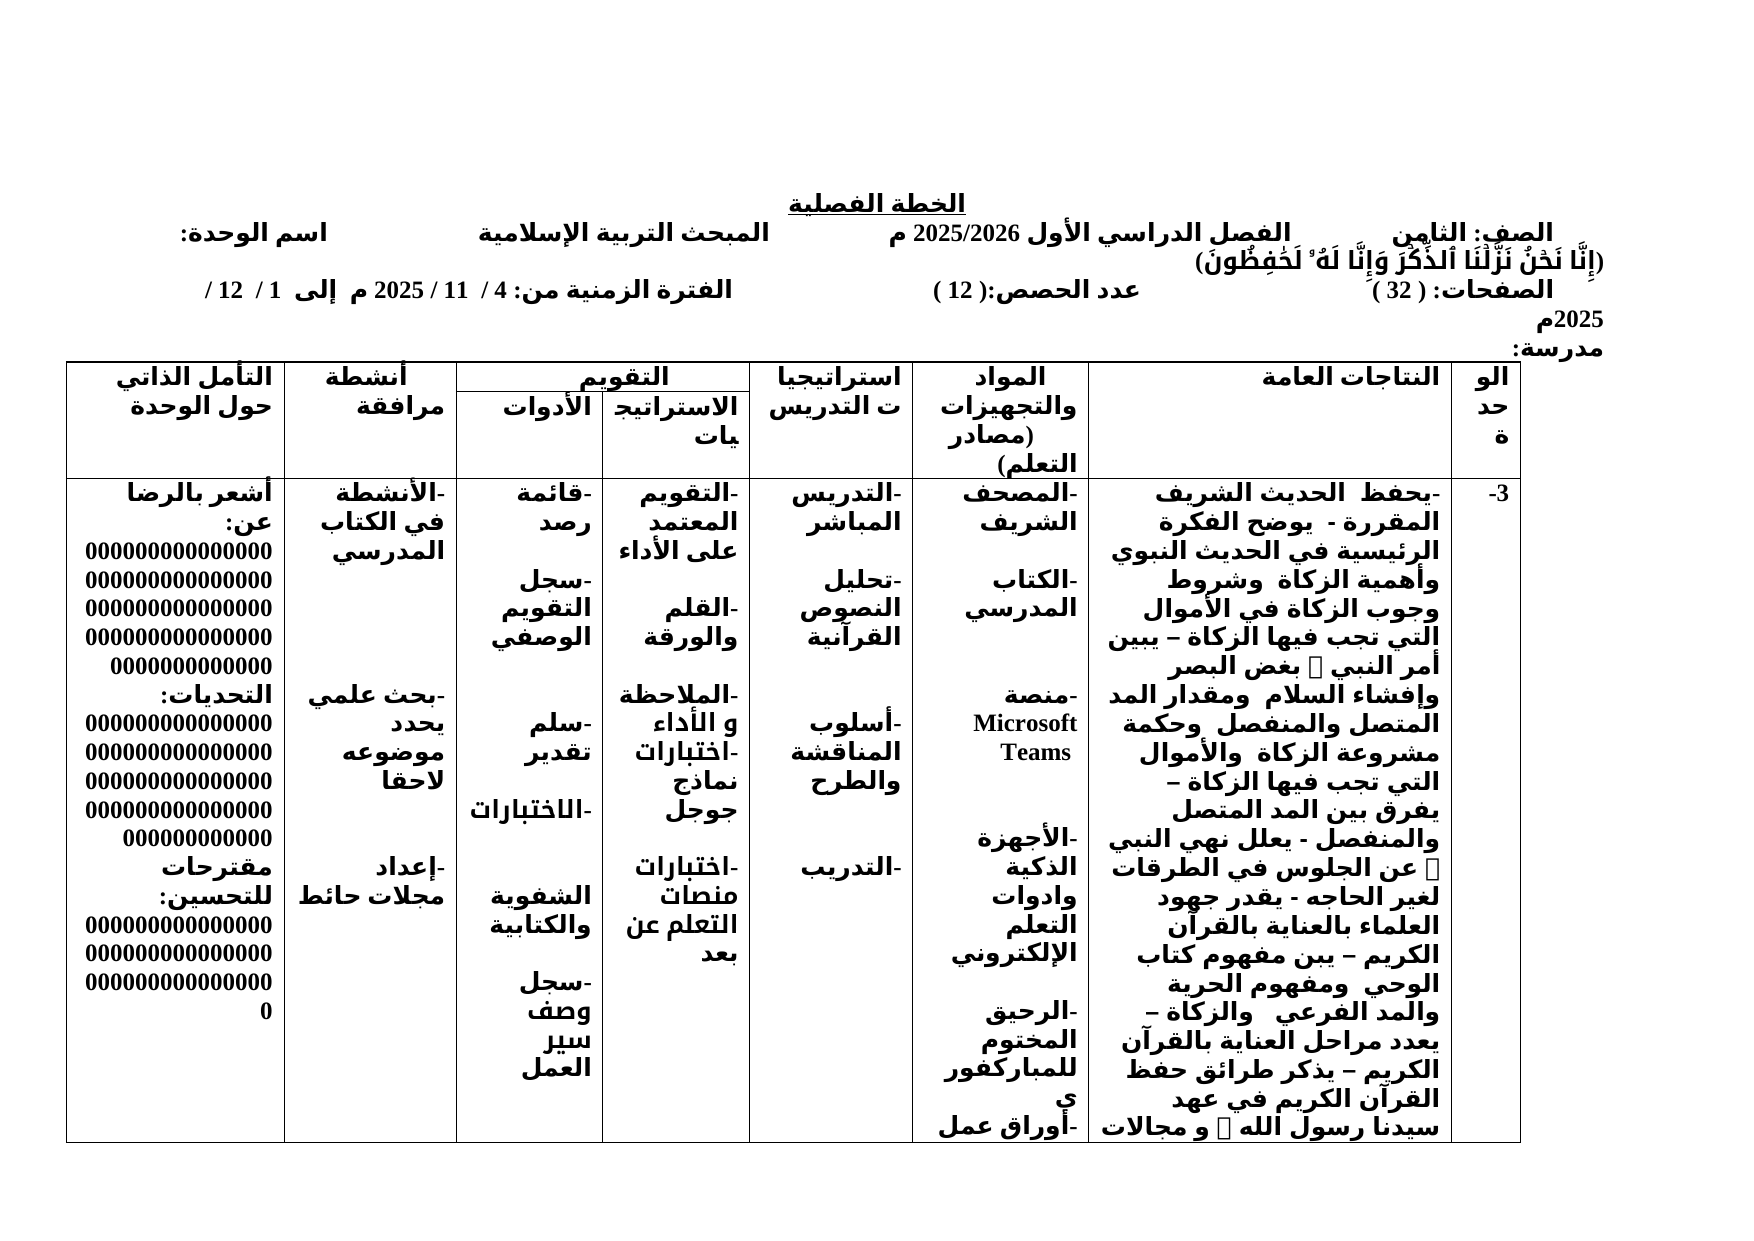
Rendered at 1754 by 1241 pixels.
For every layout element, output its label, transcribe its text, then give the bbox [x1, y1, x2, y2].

table_cell الأدوات [457, 392, 602, 477]
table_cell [913, 479, 1088, 1142]
table_header التأمل الذاتي حول الوحدة [67, 363, 284, 477]
table_header أنشطة مرافقة [285, 363, 456, 477]
table_header المواد والتجهيزات (مصادر التعلم) [913, 363, 1088, 477]
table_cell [603, 479, 749, 1142]
text الصفحات: ( 32 ) عدد الحصص:( 12 ) الفترة الزمنية من: 4 / 11 / 2025 م إلى 1 / 12 / 2025م [150, 275, 1604, 333]
table_header التقويم [457, 363, 749, 391]
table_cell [285, 479, 456, 1142]
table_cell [1089, 479, 1451, 1142]
text مدرسة: [150, 333, 1604, 361]
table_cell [67, 479, 284, 1142]
table_cell الاستراتيجيات [603, 392, 749, 477]
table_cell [457, 479, 602, 1142]
table_header الوحدة [1452, 363, 1520, 477]
table_cell 3- [1452, 479, 1520, 1142]
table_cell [750, 479, 912, 1142]
table_header النتاجات العامة [1089, 363, 1451, 477]
text الخطة الفصلية [150, 189, 1604, 218]
text الصف: الثامن الفصل الدراسي الأول 2025/2026 م المبحث التربية الإسلامية اسم الوحدة: (إِنَّا نَحۡنُ نَزَّلۡنَا ٱلذِّكۡرَ وَإِنَّا لَهُۥ لَحَٰفِظُونَ) [150, 218, 1604, 275]
table_header استراتيجيات التدريس [750, 363, 912, 477]
